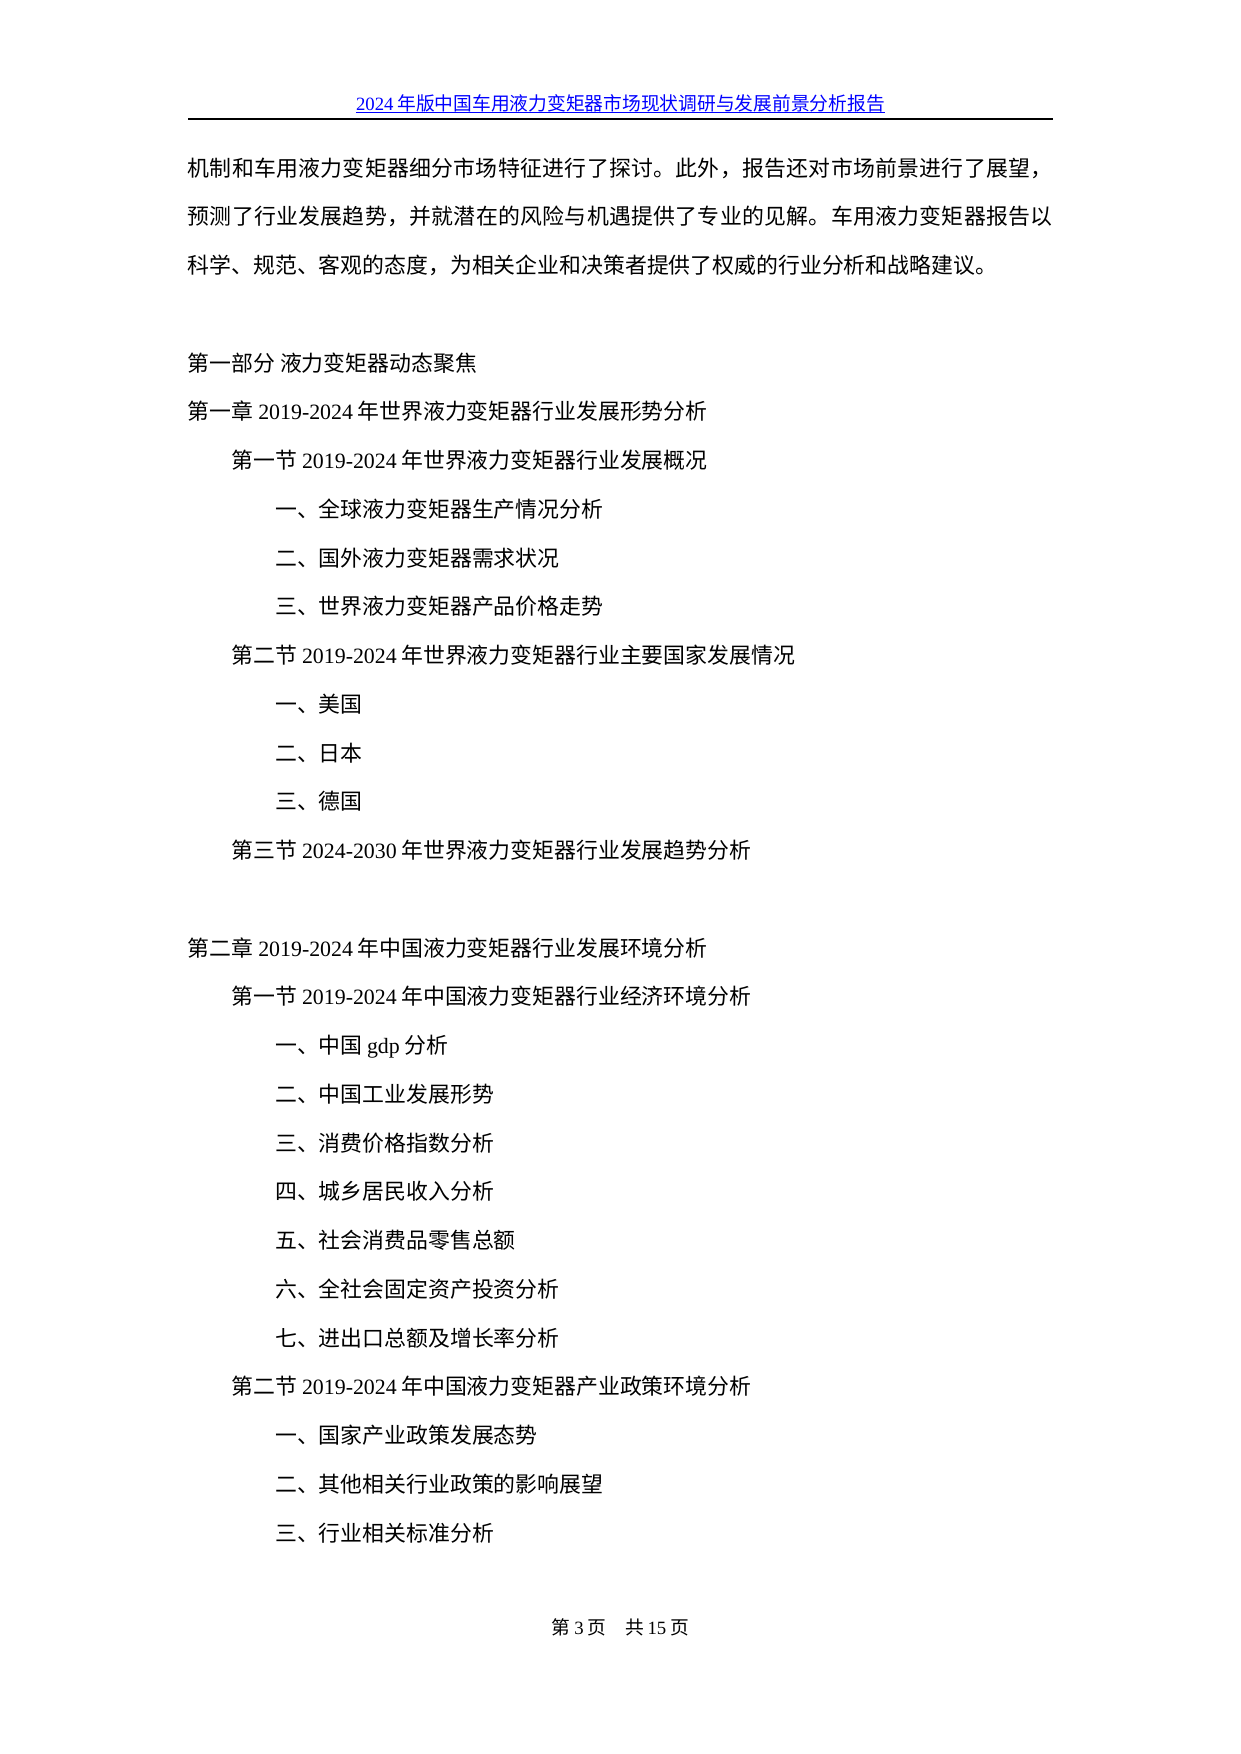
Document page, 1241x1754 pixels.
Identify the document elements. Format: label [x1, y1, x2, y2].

text [187, 150, 1053, 1548]
